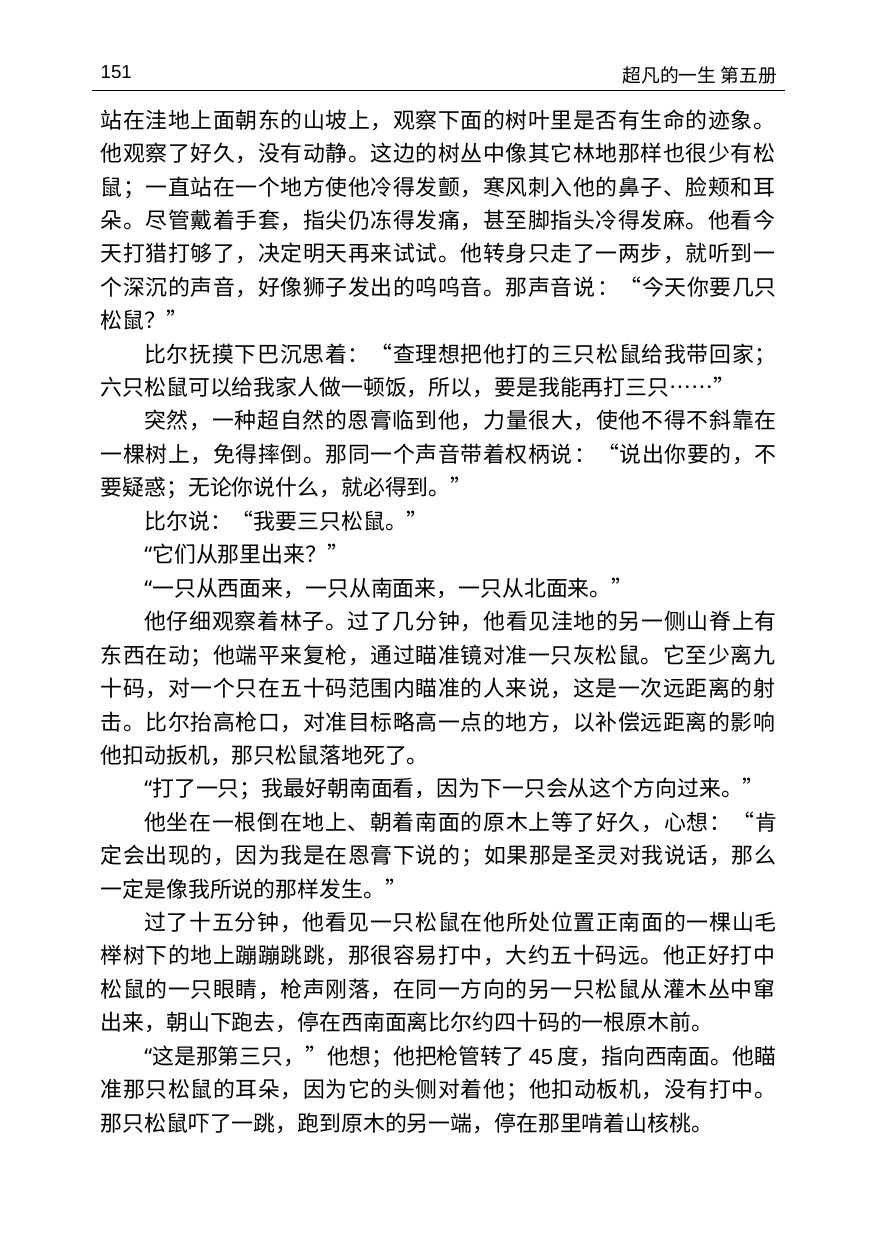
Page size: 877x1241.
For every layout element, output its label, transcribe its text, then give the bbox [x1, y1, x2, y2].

text 他仔细观察着林子。过了几分钟，他看见洼地的另一侧山脊上有东西在动；他端平来复枪，通过瞄准镜对准一只灰松鼠。它至少离九十码，对一个只在五十码范围内瞄准的人来说，这是一次远距离的射击。比尔抬高枪口，对准目标略高一点的地方，以补偿远距离的影响。他扣动扳机，那只松鼠落地死了。 [100, 603, 777, 771]
text 突然，一种超自然的恩膏临到他，力量很大，使他不得不斜靠在一棵树上，免得摔倒。那同一个声音带着权柄说：“说出你要的，不要疑惑；无论你说什么，就必得到。” [100, 403, 777, 503]
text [100, 102, 777, 336]
text 过了十五分钟，他看见一只松鼠在他所处位置正南面的一棵山毛榉树下的地上蹦蹦跳跳，那很容易打中，大约五十码远。他正好打中松鼠的一只眼睛，枪声刚落，在同一方向的另一只松鼠从灌木丛中窜出来，朝山下跑去，停在西南面离比尔约四十码的一根原木前。 [100, 904, 777, 1038]
text “一只从西面来，一只从南面来，一只从北面来。” [100, 570, 777, 603]
text “它们从那里出来？” [100, 536, 777, 570]
text 比尔说：“我要三只松鼠。” [100, 503, 777, 536]
text 他坐在一根倒在地上、朝着南面的原木上等了好久，心想：“肯定会出现的，因为我是在恩膏下说的；如果那是圣灵对我说话，那么一定是像我所说的那样发生。” [100, 804, 777, 904]
text “打了一只；我最好朝南面看，因为下一只会从这个方向过来。” [100, 771, 777, 804]
text “这是那第三只，”他想；他把枪管转了45度，指向西南面。他瞄准那只松鼠的耳朵，因为它的头侧对着他；他扣动板机，没有打中。那只松鼠吓了一跳，跑到原木的另一端，停在那里啃着山核桃。 [100, 1038, 777, 1138]
text 比尔抚摸下巴沉思着：“查理想把他打的三只松鼠给我带回家；六只松鼠可以给我家人做一顿饭，所以，要是我能再打三只……” [100, 336, 777, 403]
